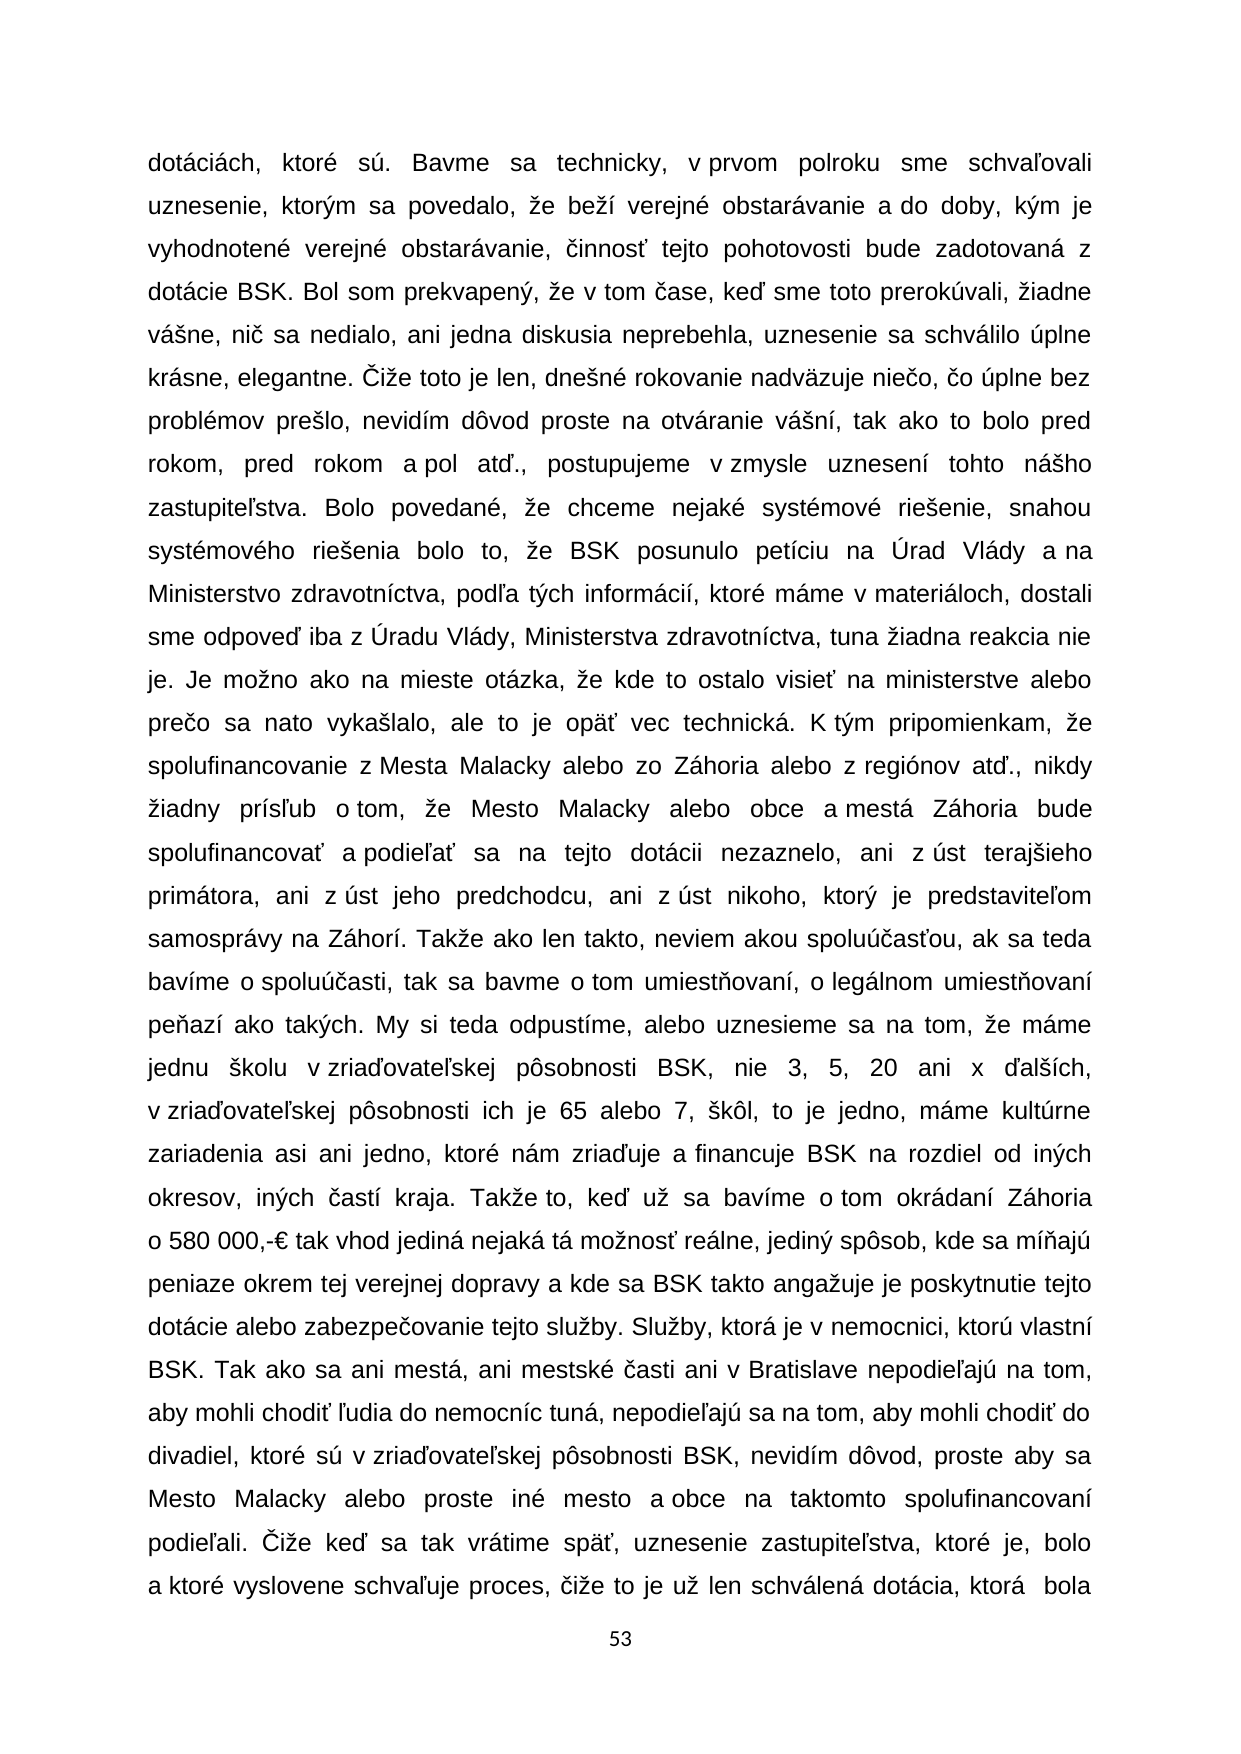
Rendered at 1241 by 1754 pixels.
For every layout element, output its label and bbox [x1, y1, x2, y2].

text [148, 148, 1093, 1599]
